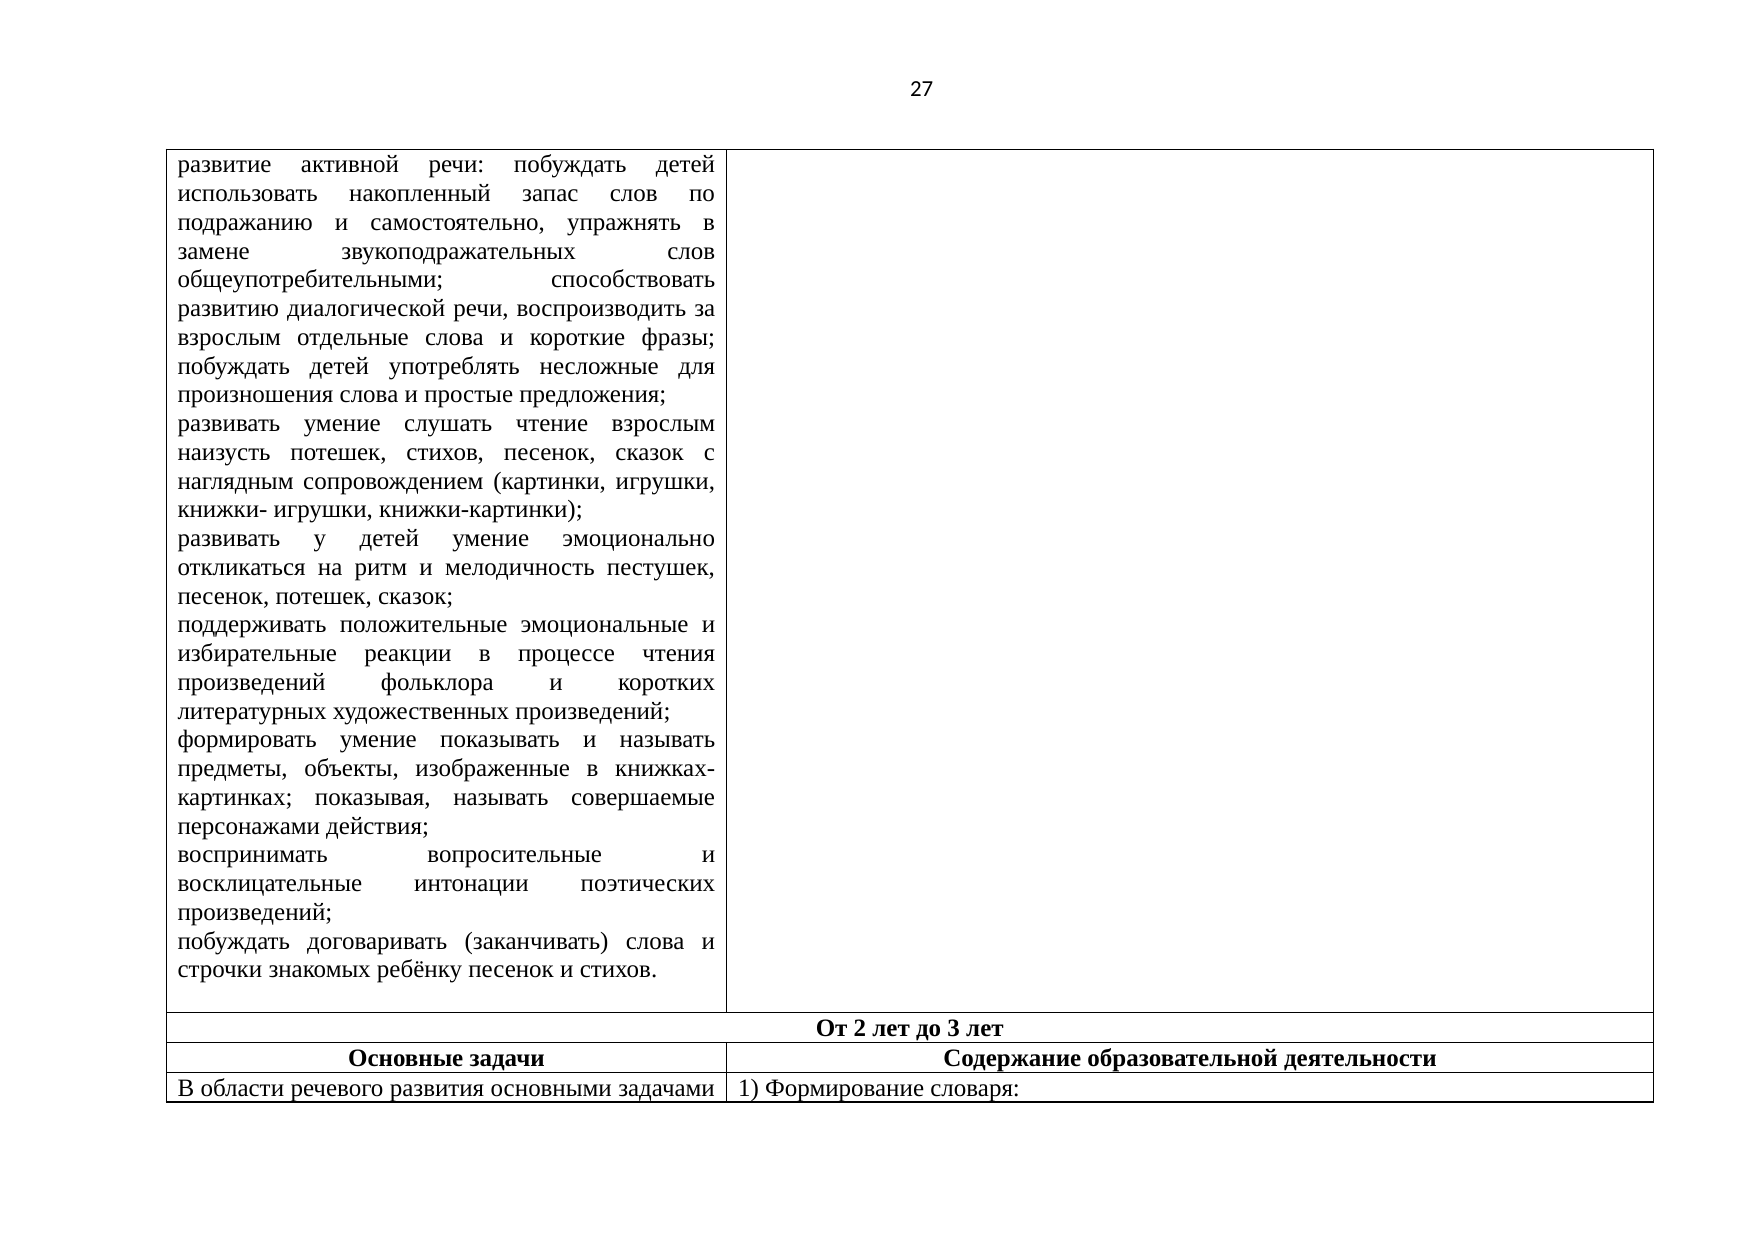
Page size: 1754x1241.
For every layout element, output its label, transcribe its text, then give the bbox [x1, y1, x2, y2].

table_cell Основные задачи [167, 1043, 726, 1072]
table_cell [167, 150, 726, 1012]
table_cell От 2 лет до 3 лет [167, 1013, 1653, 1042]
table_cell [727, 150, 1653, 1012]
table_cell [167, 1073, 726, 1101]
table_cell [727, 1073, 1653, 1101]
table_cell Содержание образовательной деятельности [727, 1043, 1653, 1072]
